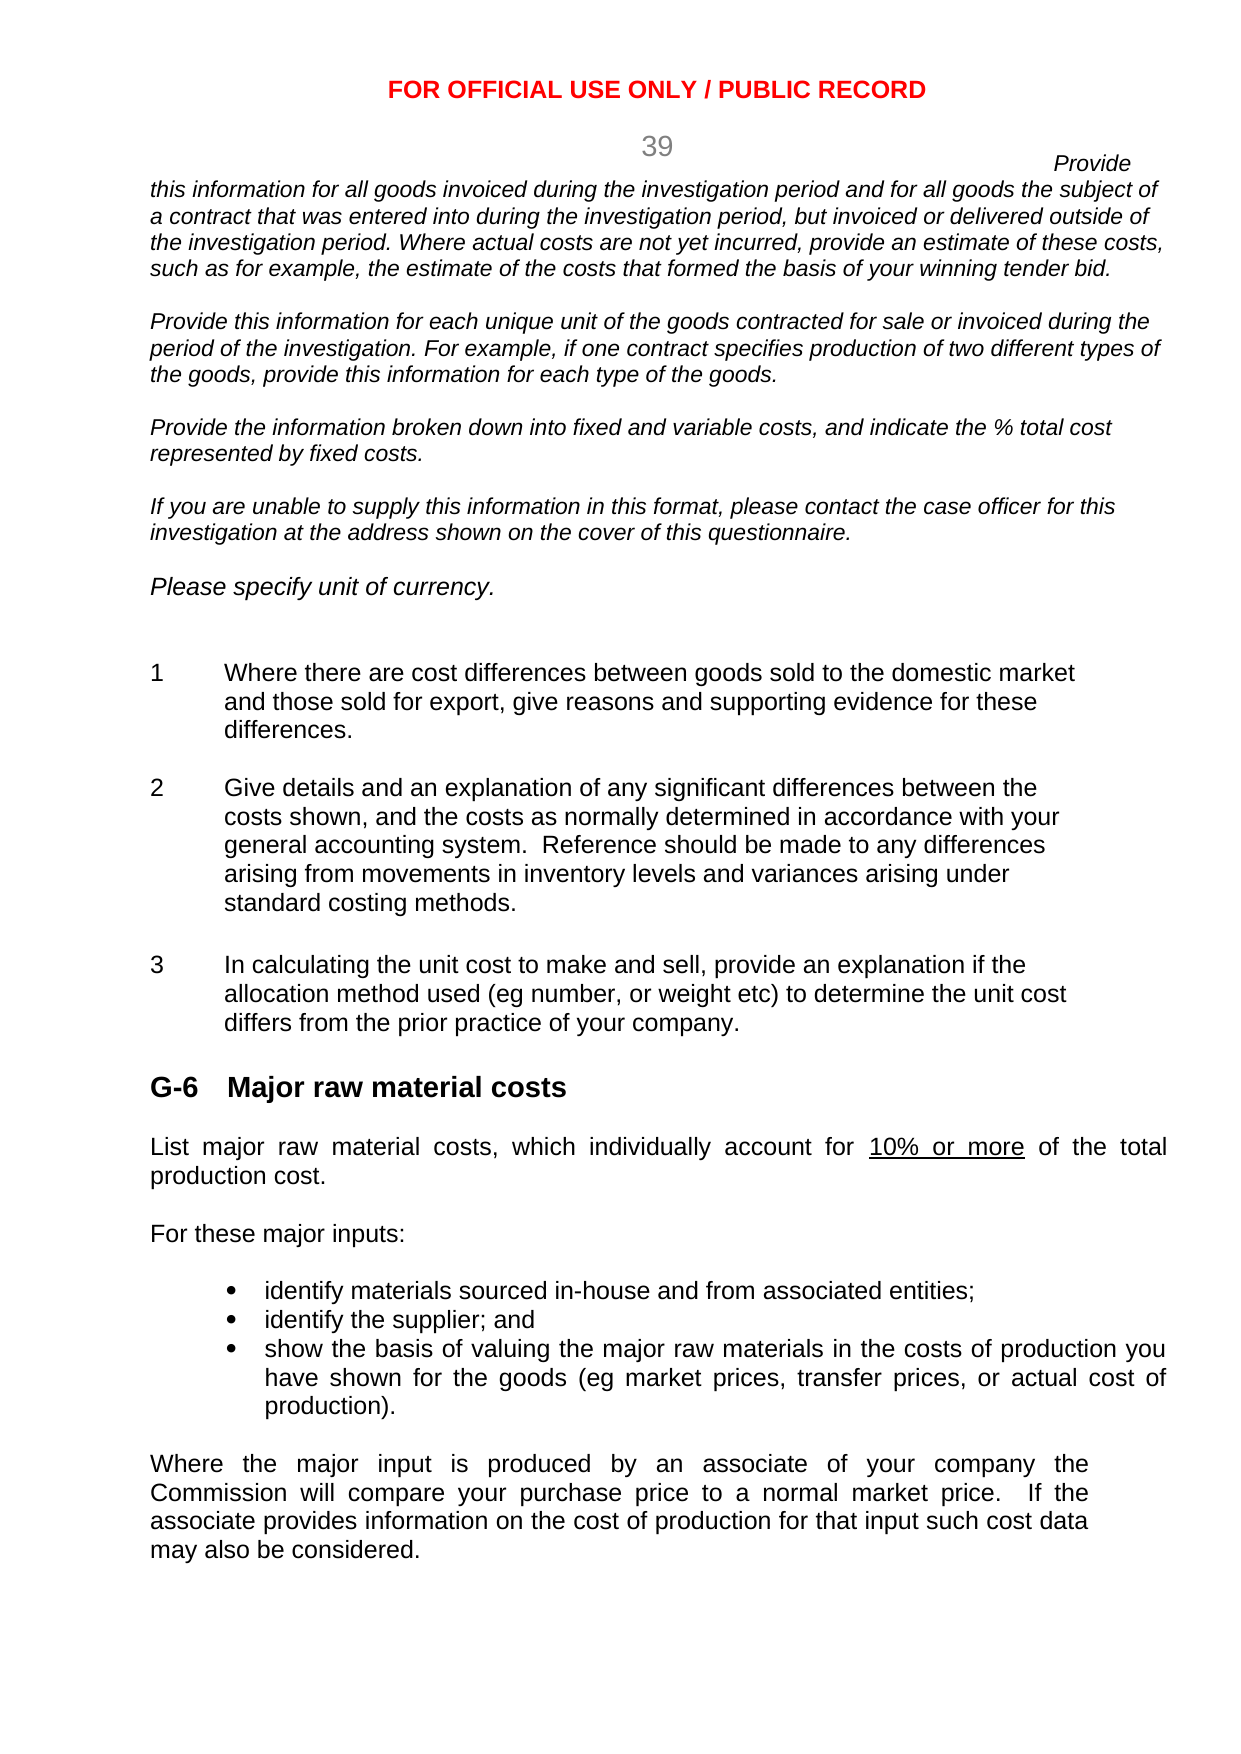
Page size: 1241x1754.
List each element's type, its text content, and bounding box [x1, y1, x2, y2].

text List major raw material costs, which individually account for 10% or more of the total production cost. [150, 1132, 1168, 1190]
text 2 Give details and an explanation of any significant differences between the costs shown, and the costs as normally determined in accordance with your general accounting system. Reference should be made to any differences arising from movements in inventory levels and variances arising under standard costing methods. [150, 773, 1090, 917]
list identify the supplier; and [227, 1305, 1168, 1334]
text Please specify unit of currency. [150, 572, 1090, 600]
subtitle G-6 Major raw material costs [150, 1070, 1090, 1103]
text Provide this information for each unique unit of the goods contracted for sale or invoiced during the period of the investigation. For example, if one contract specifies production of two different types of the goods, provide this information for each type of the goods. [150, 308, 1168, 387]
text 1 Where there are cost differences between goods sold to the domestic market and those sold for export, give reasons and supporting evidence for these differences. [150, 658, 1090, 744]
list identify materials sourced in-house and from associated entities; [227, 1276, 1168, 1305]
list show the basis of valuing the major raw materials in the costs of production you have shown for the goods (eg market prices, transfer prices, or actual cost of production). [227, 1334, 1168, 1420]
text Provide this information for all goods invoiced during the investigation period and for all goods the subject of a contract that was entered into during the investigation period, but invoiced or delivered outside of the investigation period. Where actual costs are not yet incurred, provide an estimate of these costs, such as for example, the estimate of the costs that formed the basis of your winning tender bid. [150, 150, 1168, 282]
text For these major inputs: [150, 1218, 1168, 1247]
text Provide the information broken down into fixed and variable costs, and indicate the % total cost represented by fixed costs. [150, 413, 1168, 466]
text Where the major input is produced by an associate of your company the Commission will compare your purchase price to a normal market price. If the associate provides information on the cost of production for that input such cost data may also be considered. [150, 1449, 1090, 1564]
text 3 In calculating the unit cost to make and sell, provide an explanation if the allocation method used (eg number, or weight etc) to determine the unit cost differs from the prior practice of your company. [150, 950, 1090, 1036]
text If you are unable to supply this information in this format, please contact the case officer for this investigation at the address shown on the cover of this questionnaire. [150, 493, 1168, 545]
